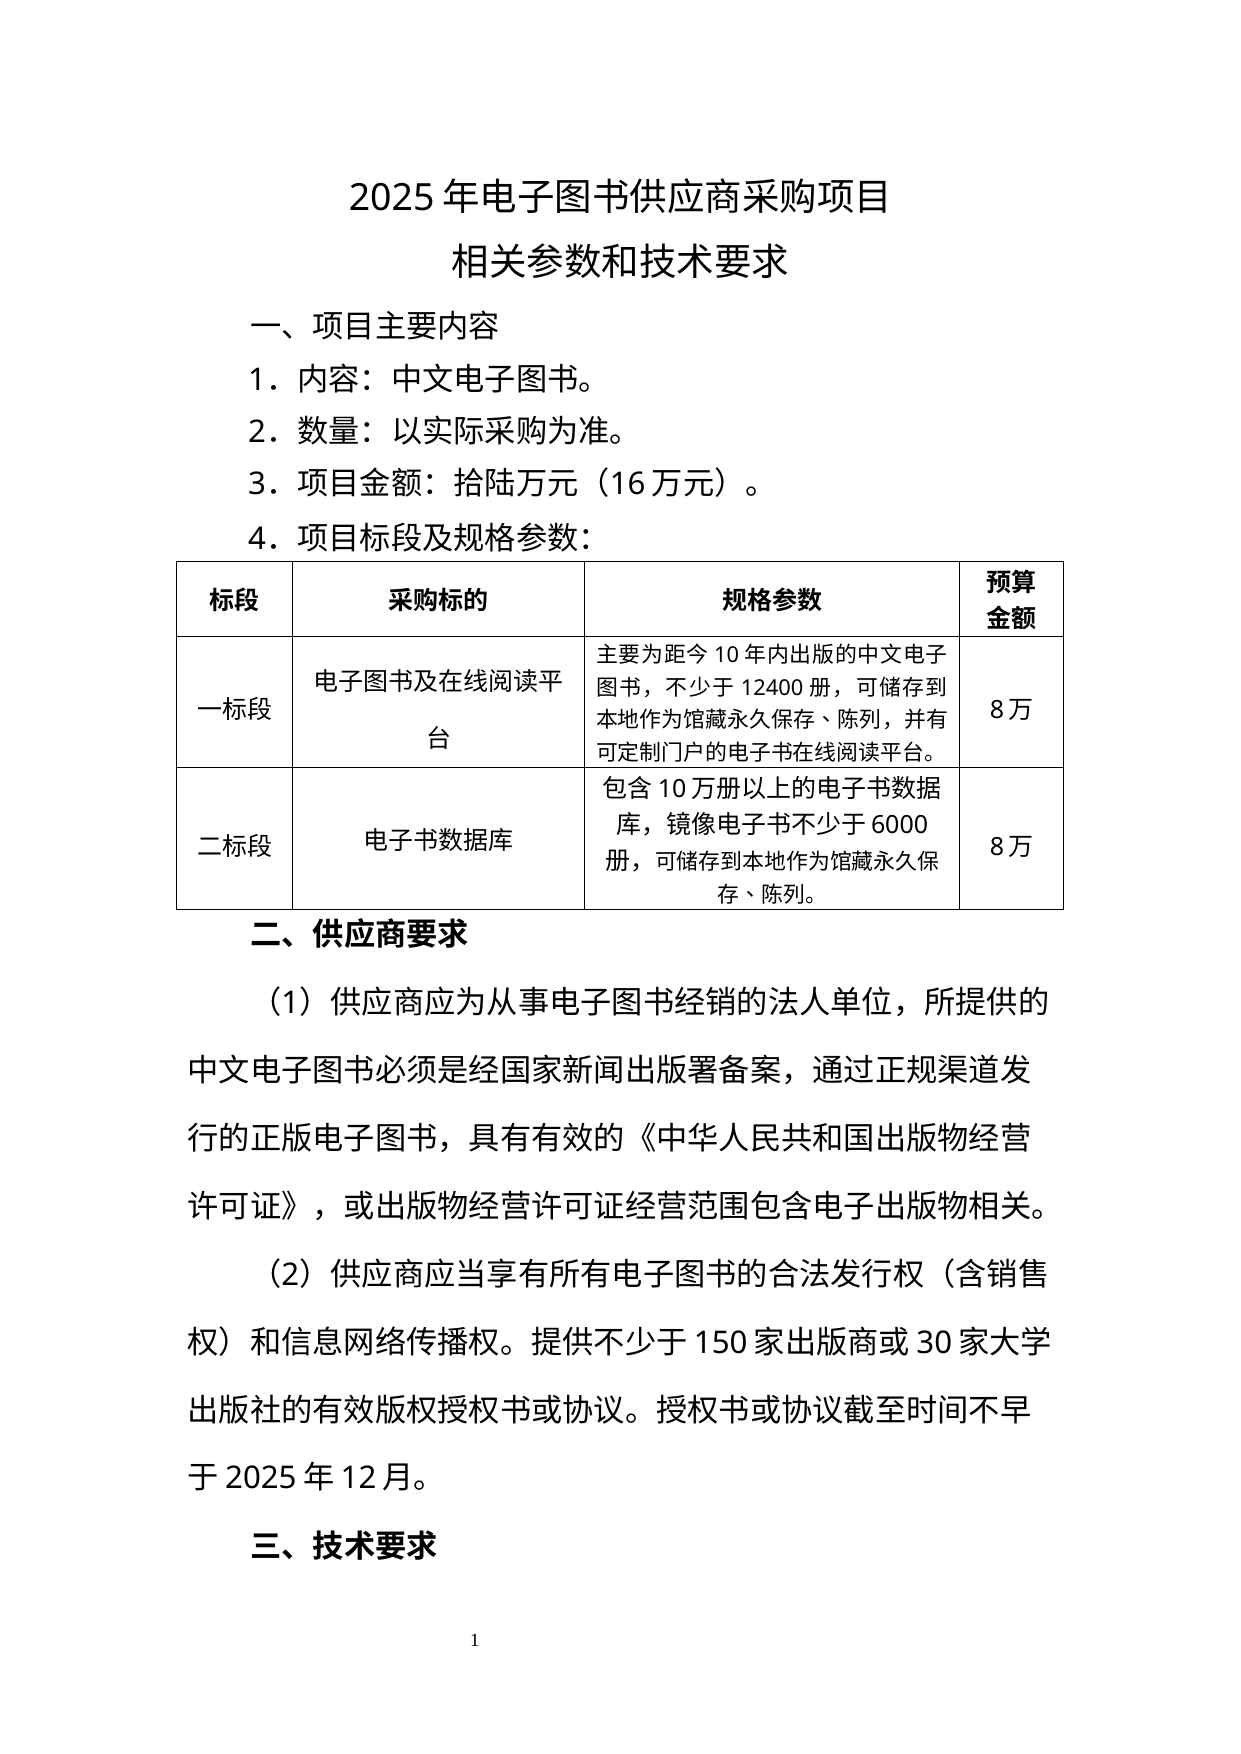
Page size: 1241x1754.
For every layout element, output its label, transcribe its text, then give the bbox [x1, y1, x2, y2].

table_header 采购标的 [293, 562, 584, 636]
table_header 规格参数 [585, 562, 959, 636]
table_cell 二标段 [177, 768, 292, 908]
table_cell 8万 [960, 768, 1063, 908]
table_cell 电子图书及在线阅读平台 [293, 637, 584, 767]
text 2025年电子图书供应商采购项目 [187, 162, 1053, 227]
text 4．项目标段及规格参数： [248, 504, 1053, 561]
table_cell 包含10万册以上的电子书数据库，镜像电子书不少于6000册，可储存到本地作为馆藏永久保存、陈列。 [585, 768, 959, 908]
text 三、技术要求 [187, 1521, 1053, 1566]
text 相关参数和技术要求 [187, 227, 1053, 292]
table_cell 8万 [960, 637, 1063, 767]
text 二、供应商要求 [187, 910, 1053, 955]
text （2）供应商应当享有所有电子图书的合法发行权（含销售权）和信息网络传播权。提供不少于150家出版商或30家大学出版社的有效版权授权书或协议。授权书或协议截至时间不早于2025年12月。 [187, 1249, 1053, 1498]
text （1）供应商应为从事电子图书经销的法人单位，所提供的中文电子图书必须是经国家新闻出版署备案，通过正规渠道发行的正版电子图书，具有有效的《中华人民共和国出版物经营许可证》，或出版物经营许可证经营范围包含电子出版物相关。 [187, 977, 1053, 1226]
table_cell 主要为距今10年内出版的中文电子图书，不少于12400册，可储存到本地作为馆藏永久保存、陈列，并有可定制门户的电子书在线阅读平台。 [585, 637, 959, 767]
text 1．内容：中文电子图书。 [187, 348, 1053, 400]
table_header 预算 金额 [960, 562, 1063, 636]
table_header 标段 [177, 562, 292, 636]
text 3．项目金额：拾陆万元（16万元）。 [187, 452, 1053, 504]
text 一、项目主要内容 [187, 292, 1053, 348]
table_cell 电子书数据库 [293, 768, 584, 908]
table_cell 一标段 [177, 637, 292, 767]
text 2．数量：以实际采购为准。 [187, 400, 1053, 452]
